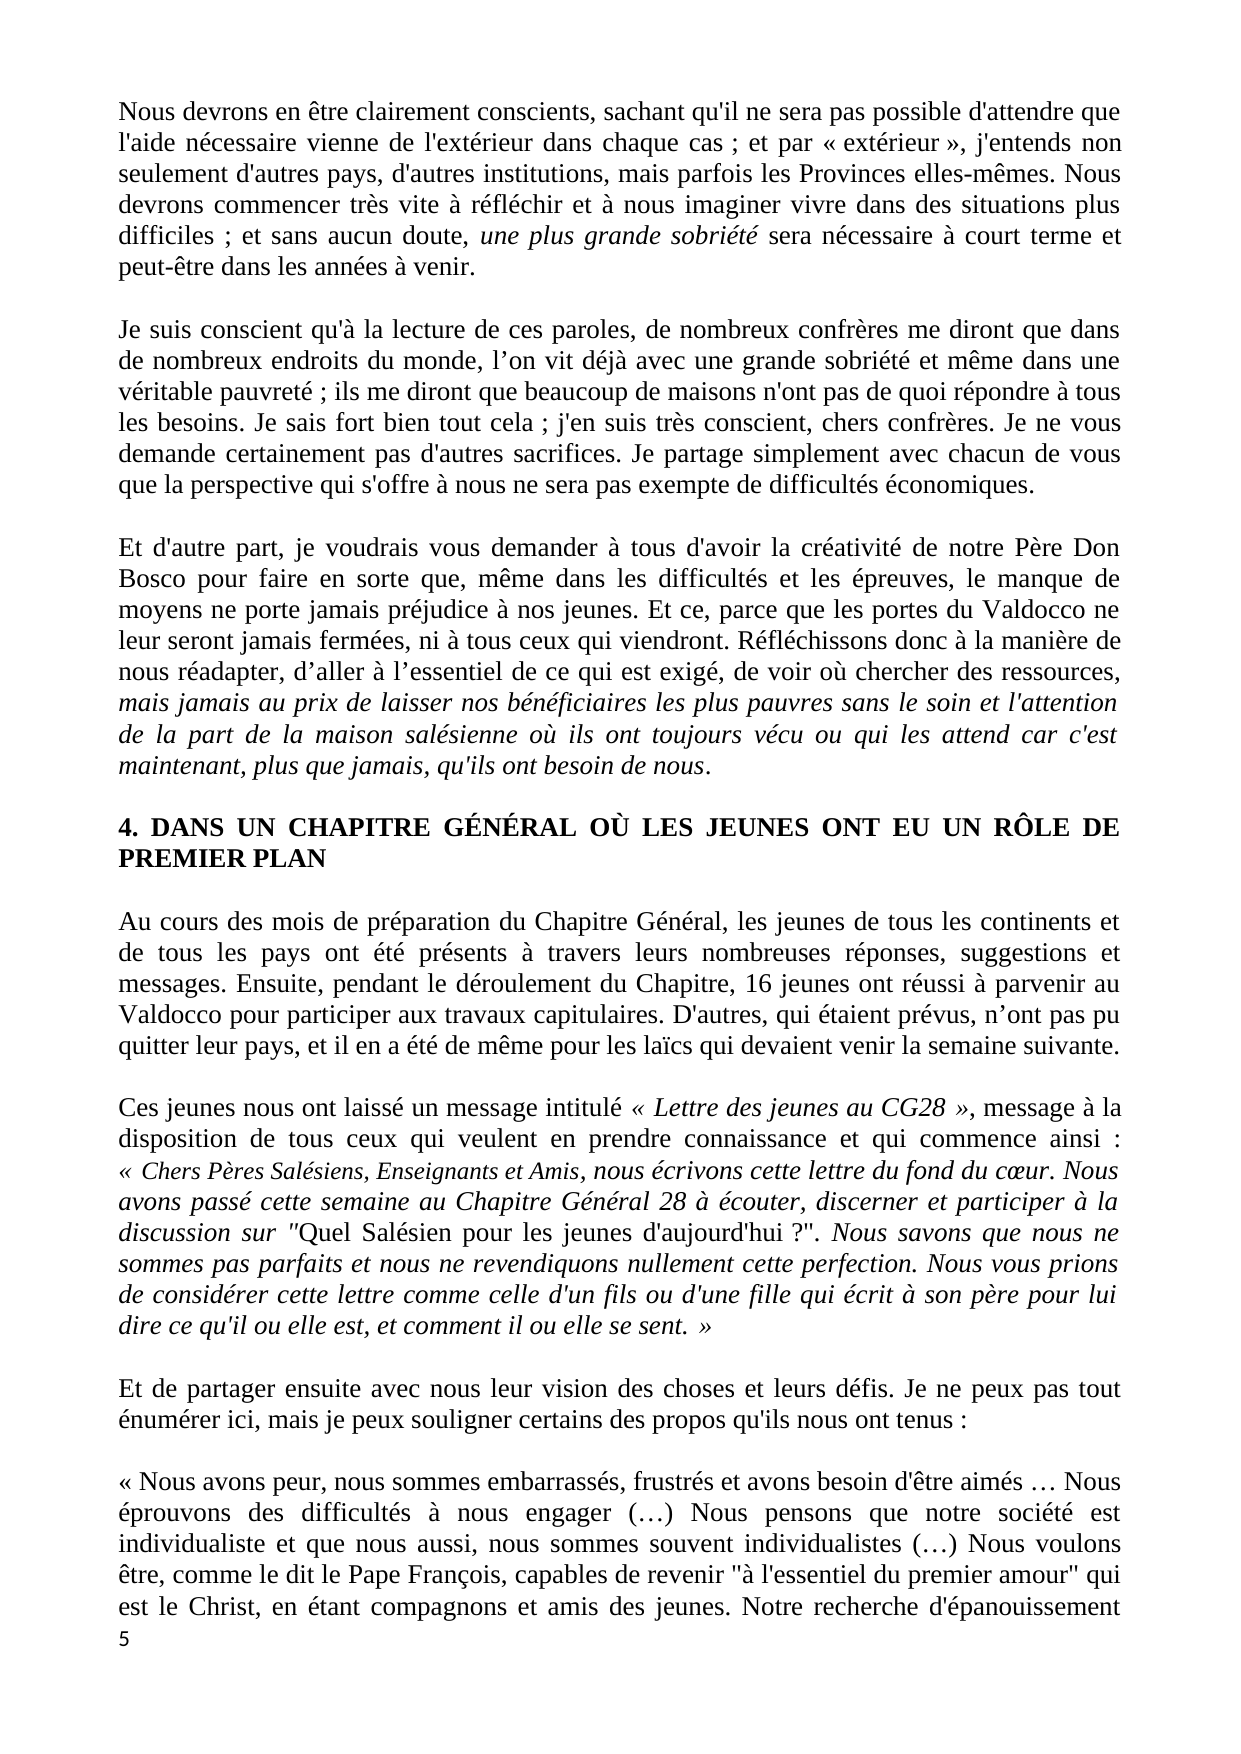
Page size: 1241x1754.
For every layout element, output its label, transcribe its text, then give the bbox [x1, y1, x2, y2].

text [118, 1465, 1122, 1621]
text Je suis conscient qu'à la lecture de ces paroles, de nombreux confrères me diront que dans de nombreux endroits du monde, l’on vit déjà avec une grande sobriété et même dans une véritable pauvreté ; ils me diront que beaucoup de maisons n'ont pas de quoi répondre à tous les besoins. Je sais fort bien tout cela ; j'en suis très conscient, chers confrères. Je ne vous demande certainement pas d'autres sacrifices. Je partage simplement avec chacun de vous que la perspective qui s'offre à nous ne sera pas exempte de difficultés économiques. [118, 313, 1122, 500]
text Ces jeunes nous ont laissé un message intitulé « Lettre des jeunes au CG28 », message à la disposition de tous ceux qui veulent en prendre connaissance et qui commence ainsi : « Chers Pères Salésiens, Enseignants et Amis, nous écrivons cette lettre du fond du cœur. Nous avons passé cette semaine au Chapitre Général 28 à écouter, discerner et participer à la discussion sur "Quel Salésien pour les jeunes d'aujourd'hui ?". Nous savons que nous ne sommes pas parfaits et nous ne revendiquons nullement cette perfection. Nous vous prions de considérer cette lettre comme celle d'un fils ou d'une fille qui écrit à son père pour lui dire ce qu'il ou elle est, et comment il ou elle se sent. » [118, 1091, 1122, 1341]
text Et de partager ensuite avec nous leur vision des choses et leurs défis. Je ne peux pas tout énumérer ici, mais je peux souligner certains des propos qu'ils nous ont tenus : [118, 1372, 1122, 1434]
text 4. DANS UN CHAPITRE GÉNÉRAL OÙ LES JEUNES ONT EU UN RÔLE DE PREMIER PLAN [118, 811, 1122, 873]
text Et d'autre part, je voudrais vous demander à tous d'avoir la créativité de notre Père Don Bosco pour faire en sorte que, même dans les difficultés et les épreuves, le manque de moyens ne porte jamais préjudice à nos jeunes. Et ce, parce que les portes du Valdocco ne leur seront jamais fermées, ni à tous ceux qui viendront. Réfléchissons donc à la manière de nous réadapter, d’aller à l’essentiel de ce qui est exigé, de voir où chercher des ressources, mais jamais au prix de laisser nos bénéficiaires les plus pauvres sans le soin et l'attention de la part de la maison salésienne où ils ont toujours vécu ou qui les attend car c'est maintenant, plus que jamais, qu'ils ont besoin de nous. [118, 531, 1122, 780]
text Nous devrons en être clairement conscients, sachant qu'il ne sera pas possible d'attendre que l'aide nécessaire vienne de l'extérieur dans chaque cas ; et par « extérieur », j'entends non seulement d'autres pays, d'autres institutions, mais parfois les Provinces elles-mêmes. Nous devrons commencer très vite à réfléchir et à nous imaginer vivre dans des situations plus difficiles ; et sans aucun doute, une plus grande sobriété sera nécessaire à court terme et peut-être dans les années à venir. [118, 95, 1122, 282]
text Au cours des mois de préparation du Chapitre Général, les jeunes de tous les continents et de tous les pays ont été présents à travers leurs nombreuses réponses, suggestions et messages. Ensuite, pendant le déroulement du Chapitre, 16 jeunes ont réussi à parvenir au Valdocco pour participer aux travaux capitulaires. D'autres, qui étaient prévus, n’ont pas pu quitter leur pays, et il en a été de même pour les laïcs qui devaient venir la semaine suivante. [118, 904, 1122, 1060]
